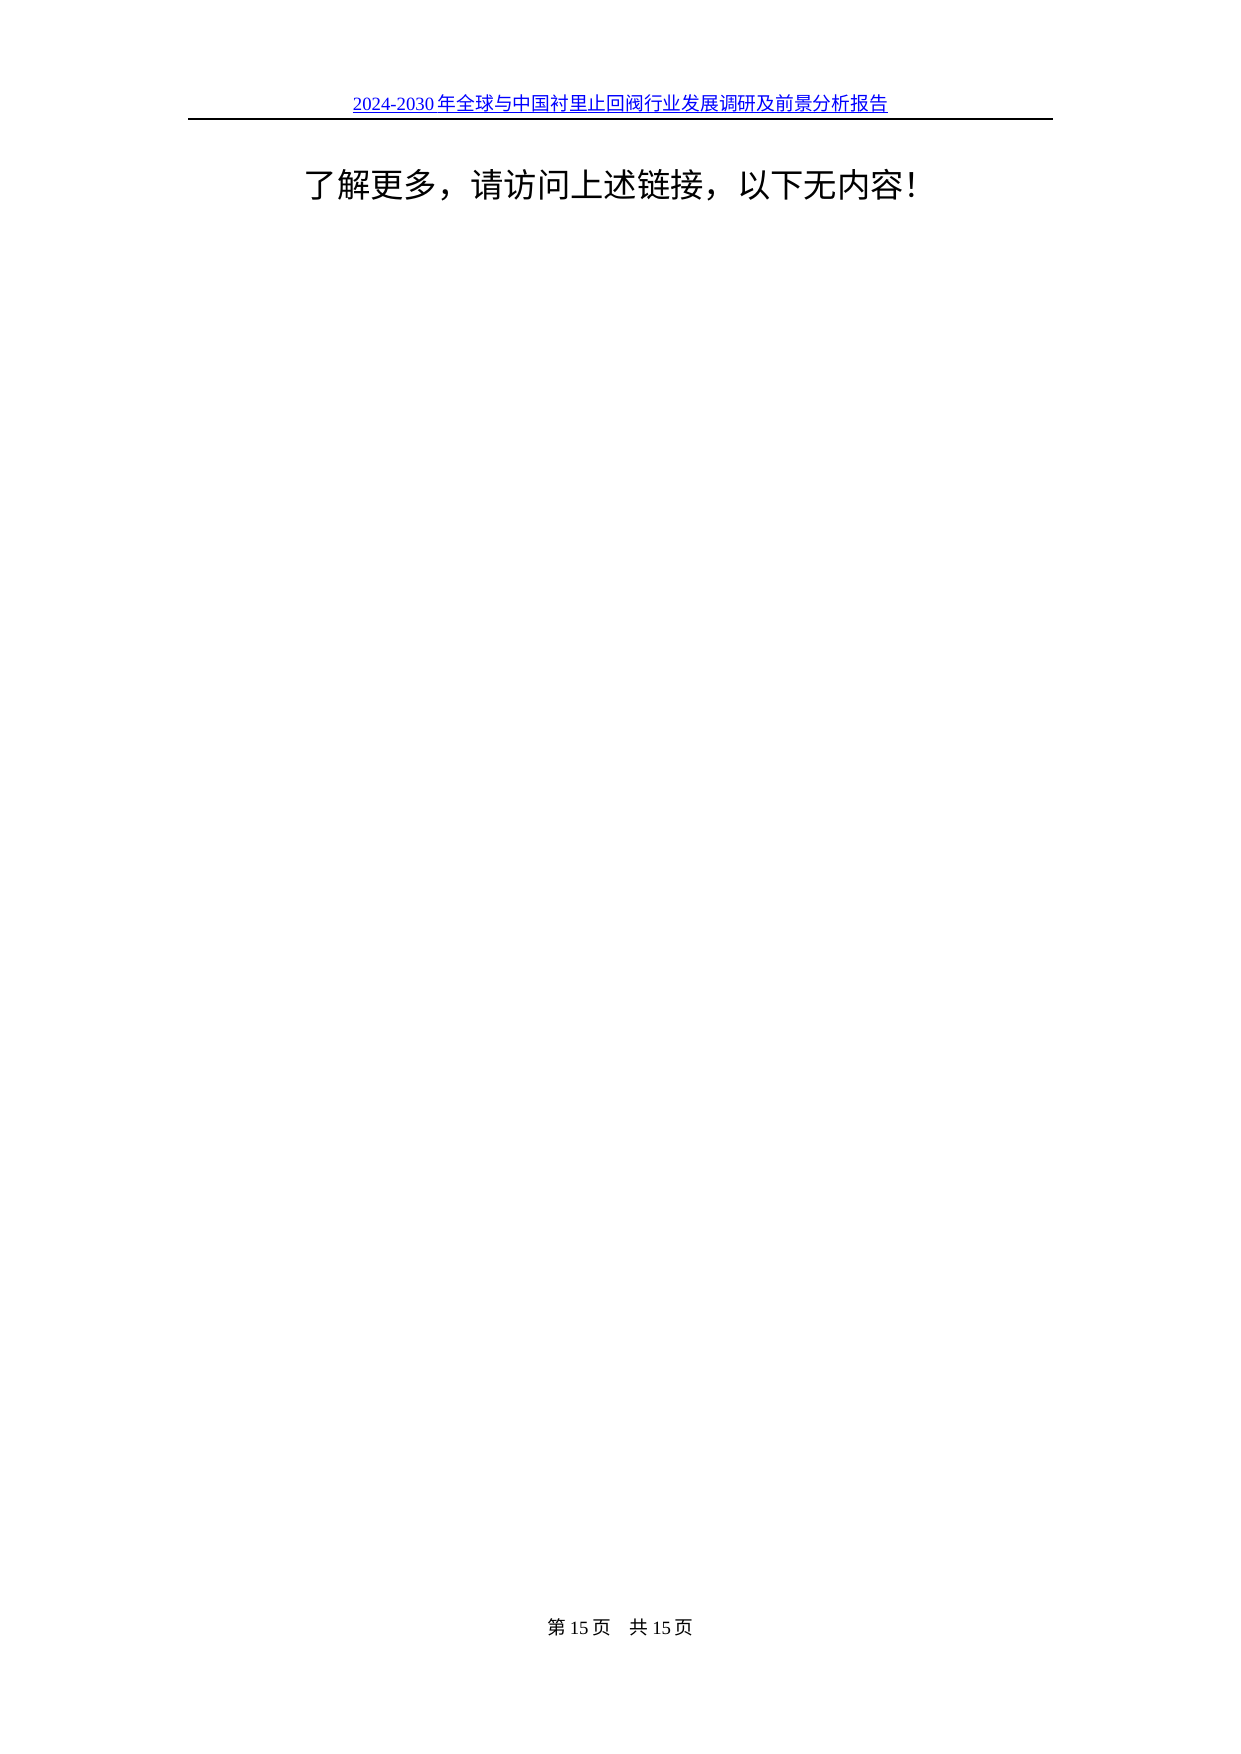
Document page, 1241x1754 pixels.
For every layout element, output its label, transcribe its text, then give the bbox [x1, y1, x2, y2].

title 了解更多，请访问上述链接，以下无内容！ [187, 150, 1053, 215]
